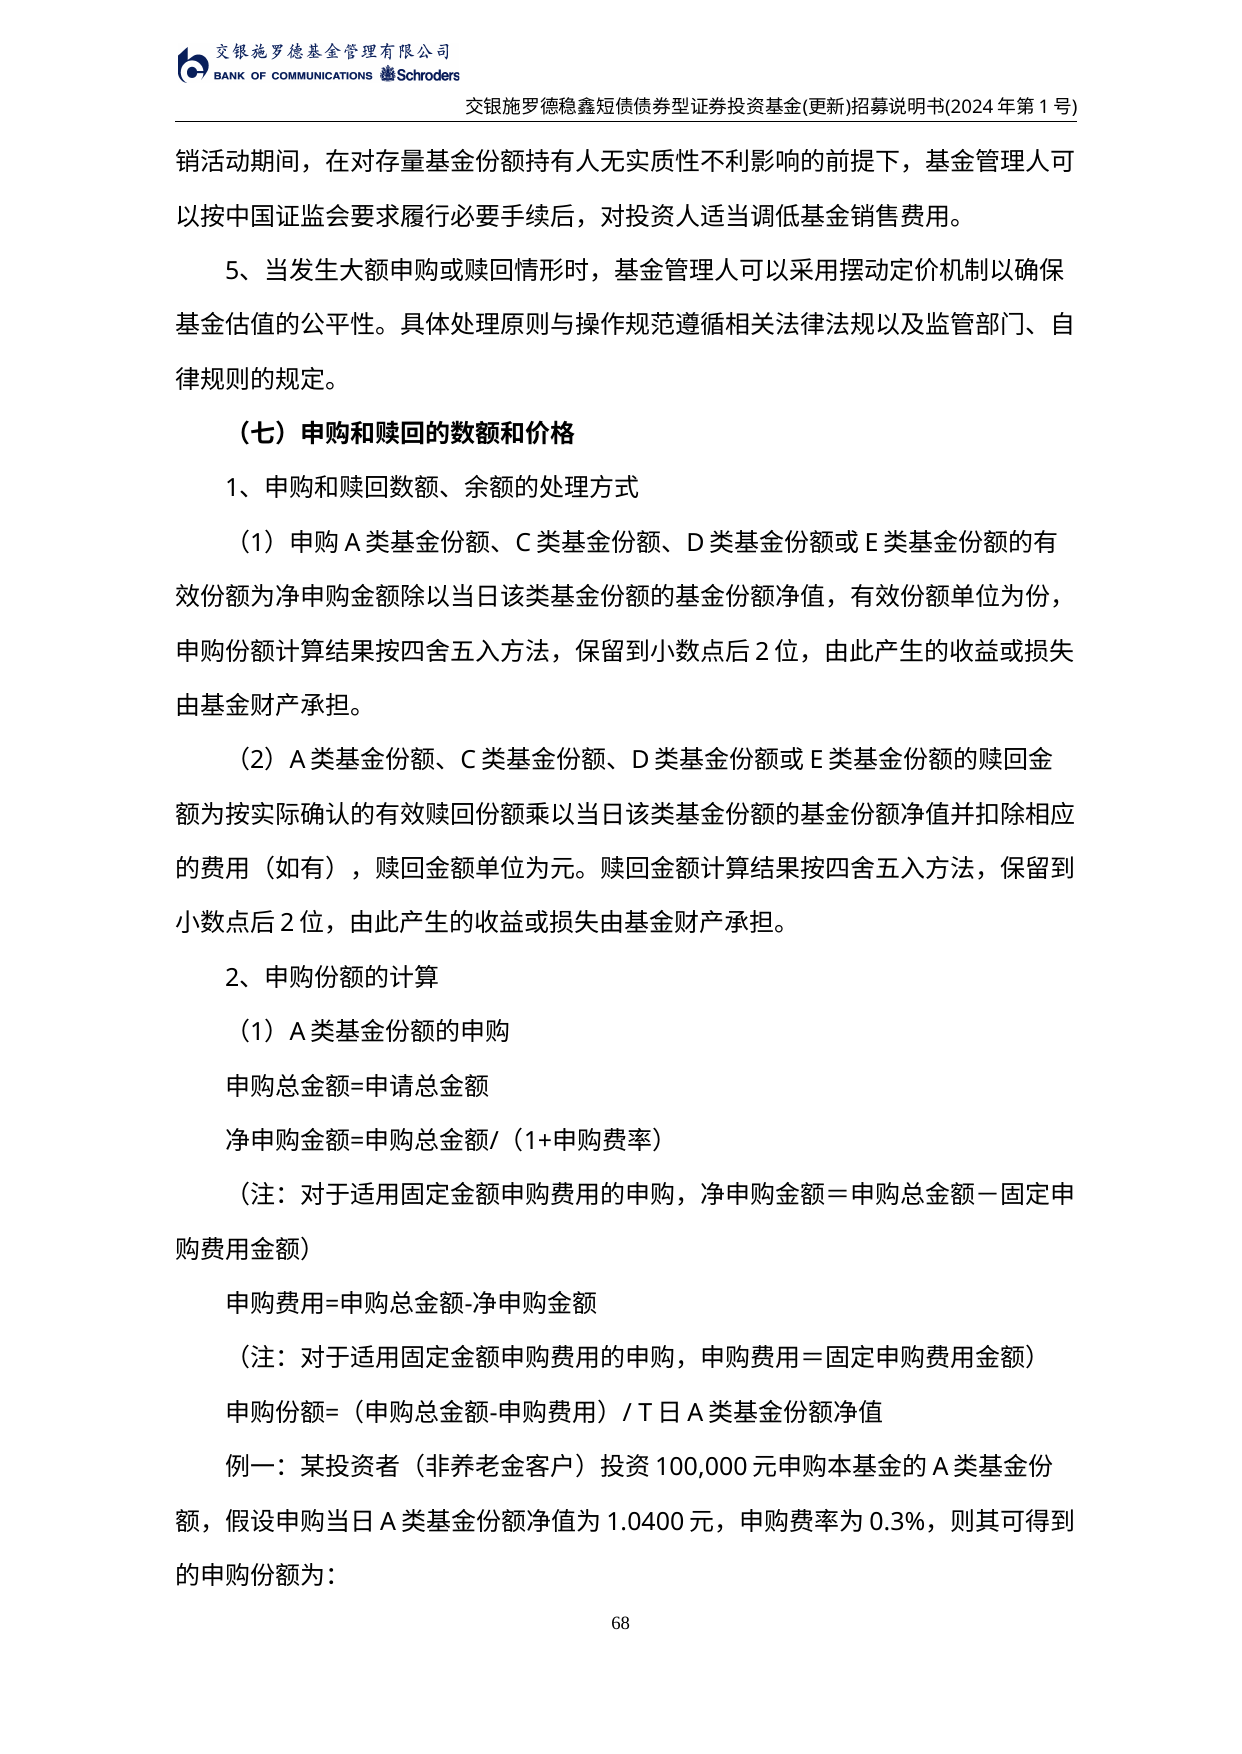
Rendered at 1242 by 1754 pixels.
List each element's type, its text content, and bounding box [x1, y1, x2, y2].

text （1）申购A类基金份额、C类基金份额、D类基金份额或E类基金份额的有效份额为净申购金额除以当日该类基金份额的基金份额净值，有效份额单位为份，申购份额计算结果按四舍五入方法，保留到小数点后2位，由此产生的收益或损失由基金财产承担。 [175, 522, 1077, 722]
text 净申购金额=申购总金额/（1+申购费率） [175, 1120, 1077, 1157]
text 申购总金额=申请总金额 [175, 1066, 1077, 1102]
text （七）申购和赎回的数额和价格 [175, 413, 1077, 450]
text （2）A类基金份额、C类基金份额、D类基金份额或E类基金份额的赎回金额为按实际确认的有效赎回份额乘以当日该类基金份额的基金份额净值并扣除相应的费用（如有），赎回金额单位为元。赎回金额计算结果按四舍五入方法，保留到小数点后2位，由此产生的收益或损失由基金财产承担。 [175, 740, 1077, 939]
text （注：对于适用固定金额申购费用的申购，净申购金额＝申购总金额－固定申购费用金额） [175, 1175, 1077, 1265]
text 5、当发生大额申购或赎回情形时，基金管理人可以采用摆动定价机制以确保基金估值的公平性。具体处理原则与操作规范遵循相关法律法规以及监管部门、自律规则的规定。 [175, 250, 1077, 395]
text 申购费用=申购总金额-净申购金额 [175, 1283, 1077, 1320]
picture [178, 43, 460, 83]
text 1、申购和赎回数额、余额的处理方式 [175, 468, 1077, 504]
text 申购份额=（申购总金额-申购费用）/ T日A类基金份额净值 [175, 1392, 1077, 1428]
text （1）A类基金份额的申购 [175, 1012, 1077, 1048]
text 2、申购份额的计算 [175, 957, 1077, 993]
text （注：对于适用固定金额申购费用的申购，申购费用＝固定申购费用金额） [175, 1338, 1077, 1374]
text 例一：某投资者（非养老金客户）投资100,000元申购本基金的A类基金份额，假设申购当日A类基金份额净值为1.0400元，申购费率为0.3%，则其可得到的申购份额为： [175, 1447, 1077, 1592]
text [175, 142, 1077, 232]
